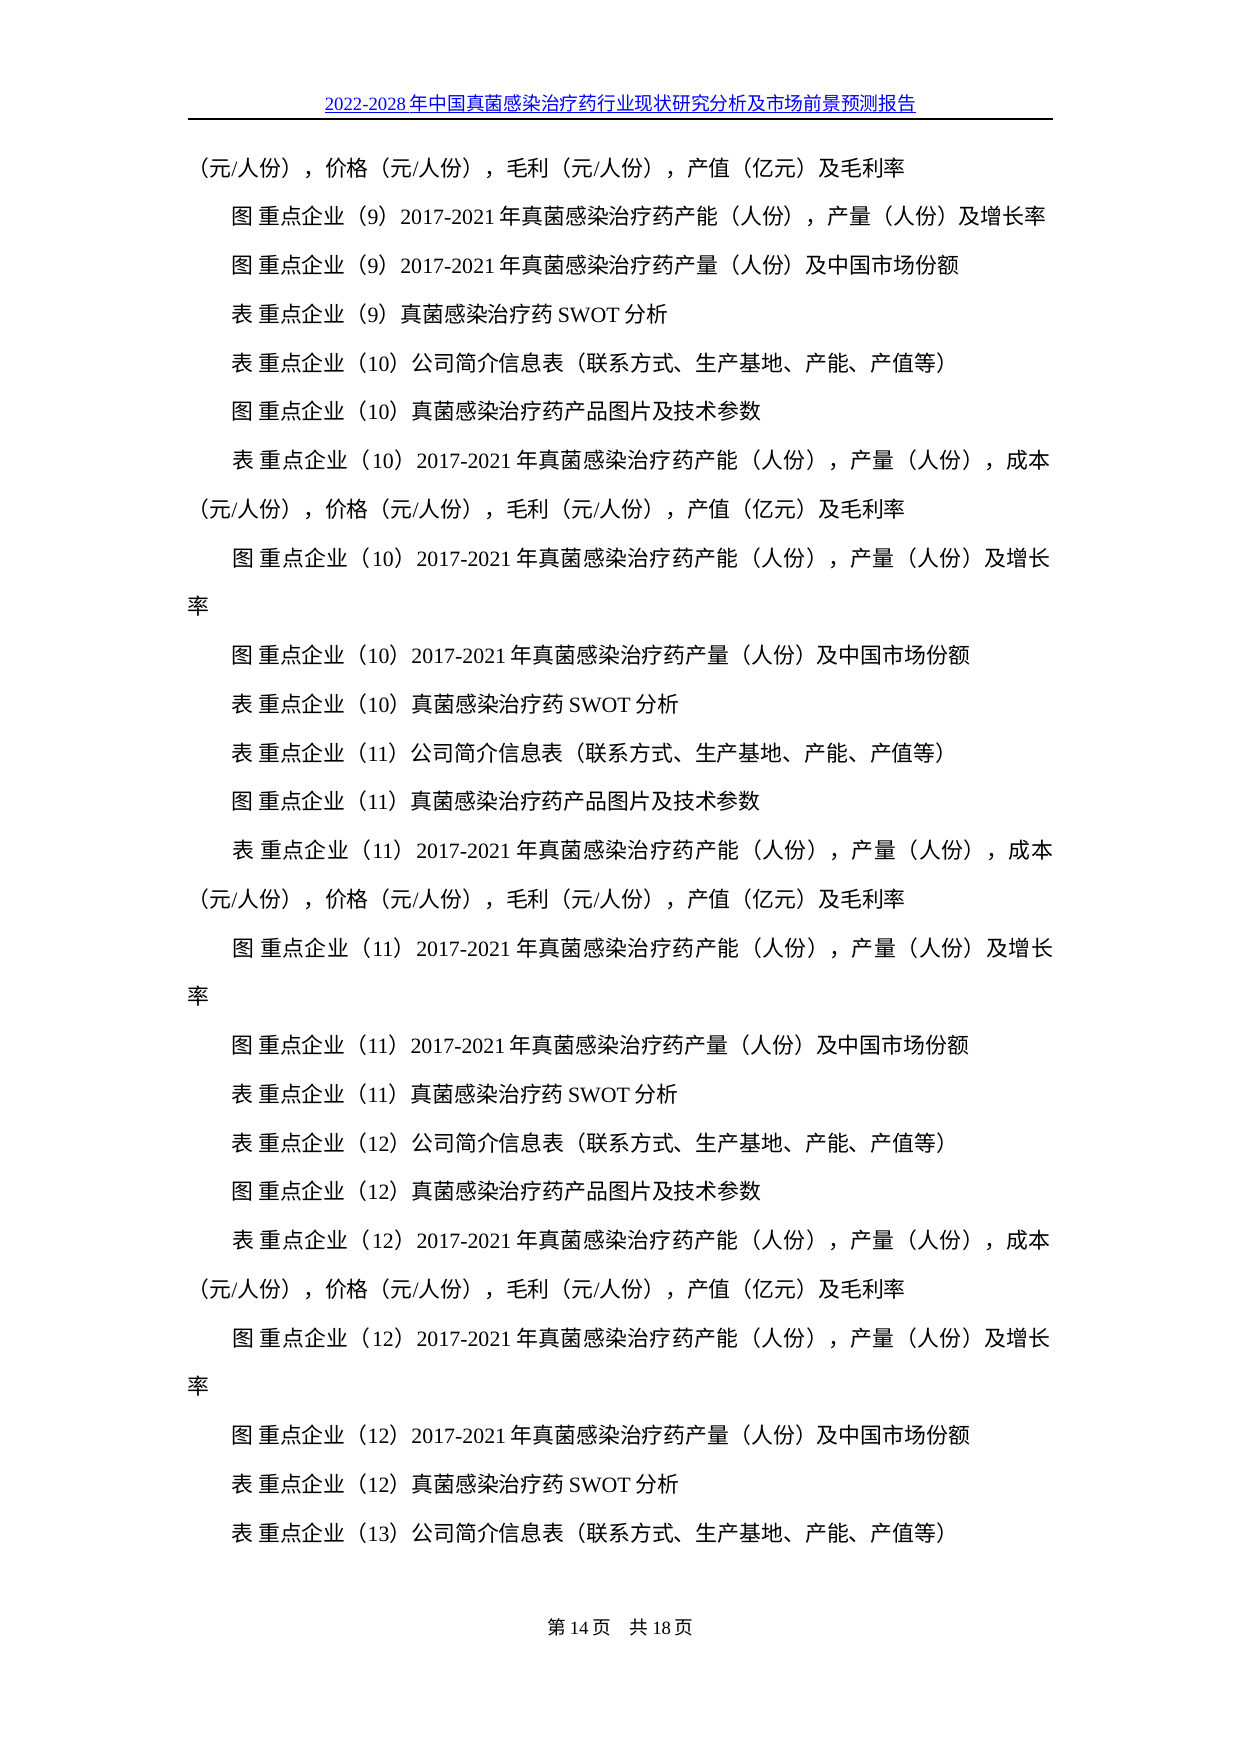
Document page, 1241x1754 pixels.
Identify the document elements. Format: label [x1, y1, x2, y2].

text [187, 150, 1053, 1548]
